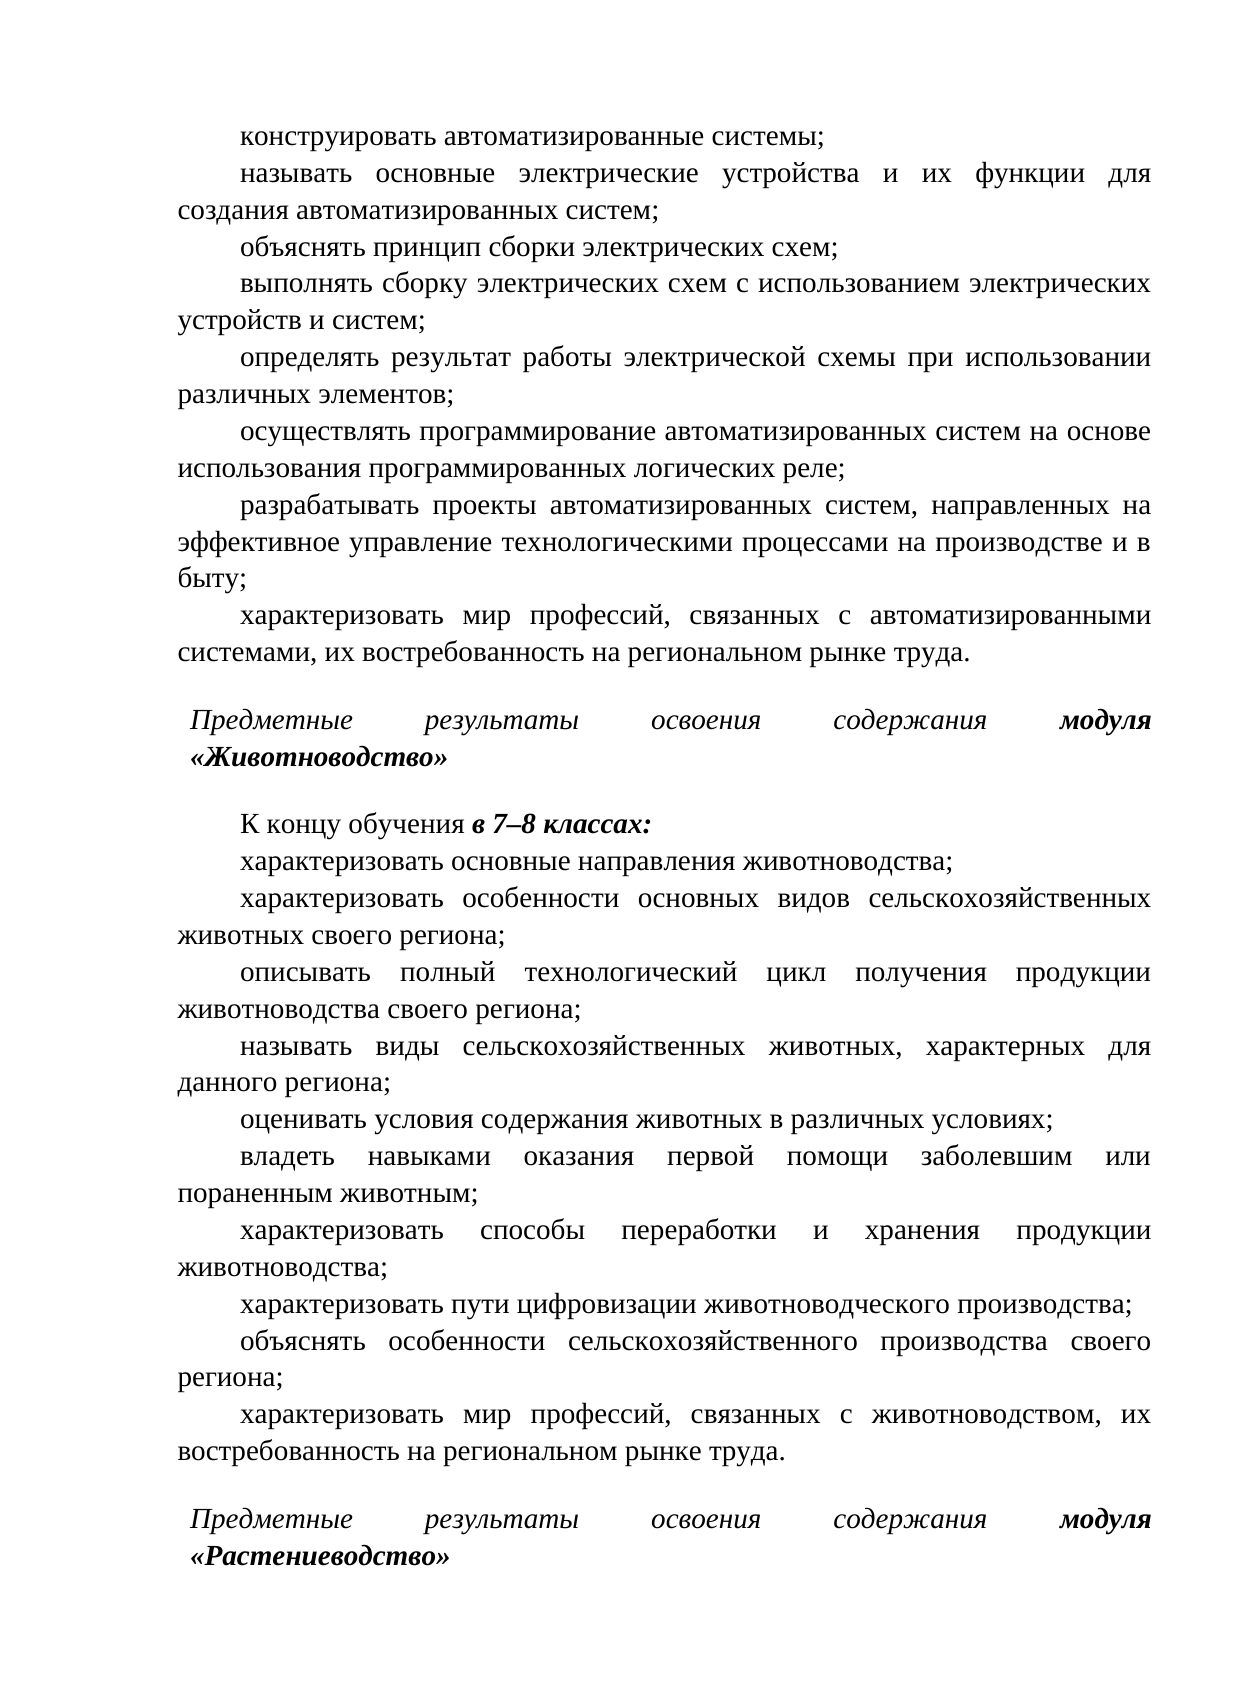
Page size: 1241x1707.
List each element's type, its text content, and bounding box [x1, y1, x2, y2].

text описывать полный технологический цикл получения продукции животноводства своего региона; [177, 954, 1152, 1024]
text Предметные результаты освоения содержания модуля «Растениеводство» [190, 1501, 1152, 1571]
text характеризовать особенности основных видов сельскохозяйственных животных своего региона; [177, 880, 1152, 951]
text оценивать условия содержания животных в различных условиях; [177, 1101, 1152, 1135]
text К концу обучения в 7–8 классах: [177, 806, 1152, 840]
text разрабатывать проекты автоматизированных систем, направленных на эффективное управление технологическими процессами на производстве и в быту; [177, 487, 1152, 594]
text объяснять особенности сельскохозяйственного производства своего региона; [177, 1323, 1152, 1393]
text характеризовать пути цифровизации животноводческого производства; [177, 1286, 1152, 1319]
text называть основные электрические устройства и их функции для создания автоматизированных систем; [177, 155, 1152, 225]
text выполнять сборку электрических схем с использованием электрических устройств и систем; [177, 266, 1152, 336]
text называть виды сельскохозяйственных животных, характерных для данного региона; [177, 1028, 1152, 1098]
text осуществлять программирование автоматизированных систем на основе использования программированных логических реле; [177, 413, 1152, 483]
text характеризовать мир профессий, связанных с автоматизированными системами, их востребованность на региональном рынке труда. [177, 597, 1152, 668]
text Предметные результаты освоения содержания модуля «Животноводство» [190, 702, 1152, 772]
text характеризовать способы переработки и хранения продукции животноводства; [177, 1212, 1152, 1282]
text характеризовать основные направления животноводства; [177, 843, 1152, 877]
text определять результат работы электрической схемы при использовании различных элементов; [177, 339, 1152, 410]
text объяснять принцип сборки электрических схем; [177, 229, 1152, 262]
text характеризовать мир профессий, связанных с животноводством, их востребованность на региональном рынке труда. [177, 1396, 1152, 1467]
text владеть навыками оказания первой помощи заболевшим или пораненным животным; [177, 1138, 1152, 1209]
text конструировать автоматизированные системы; [177, 118, 1152, 152]
